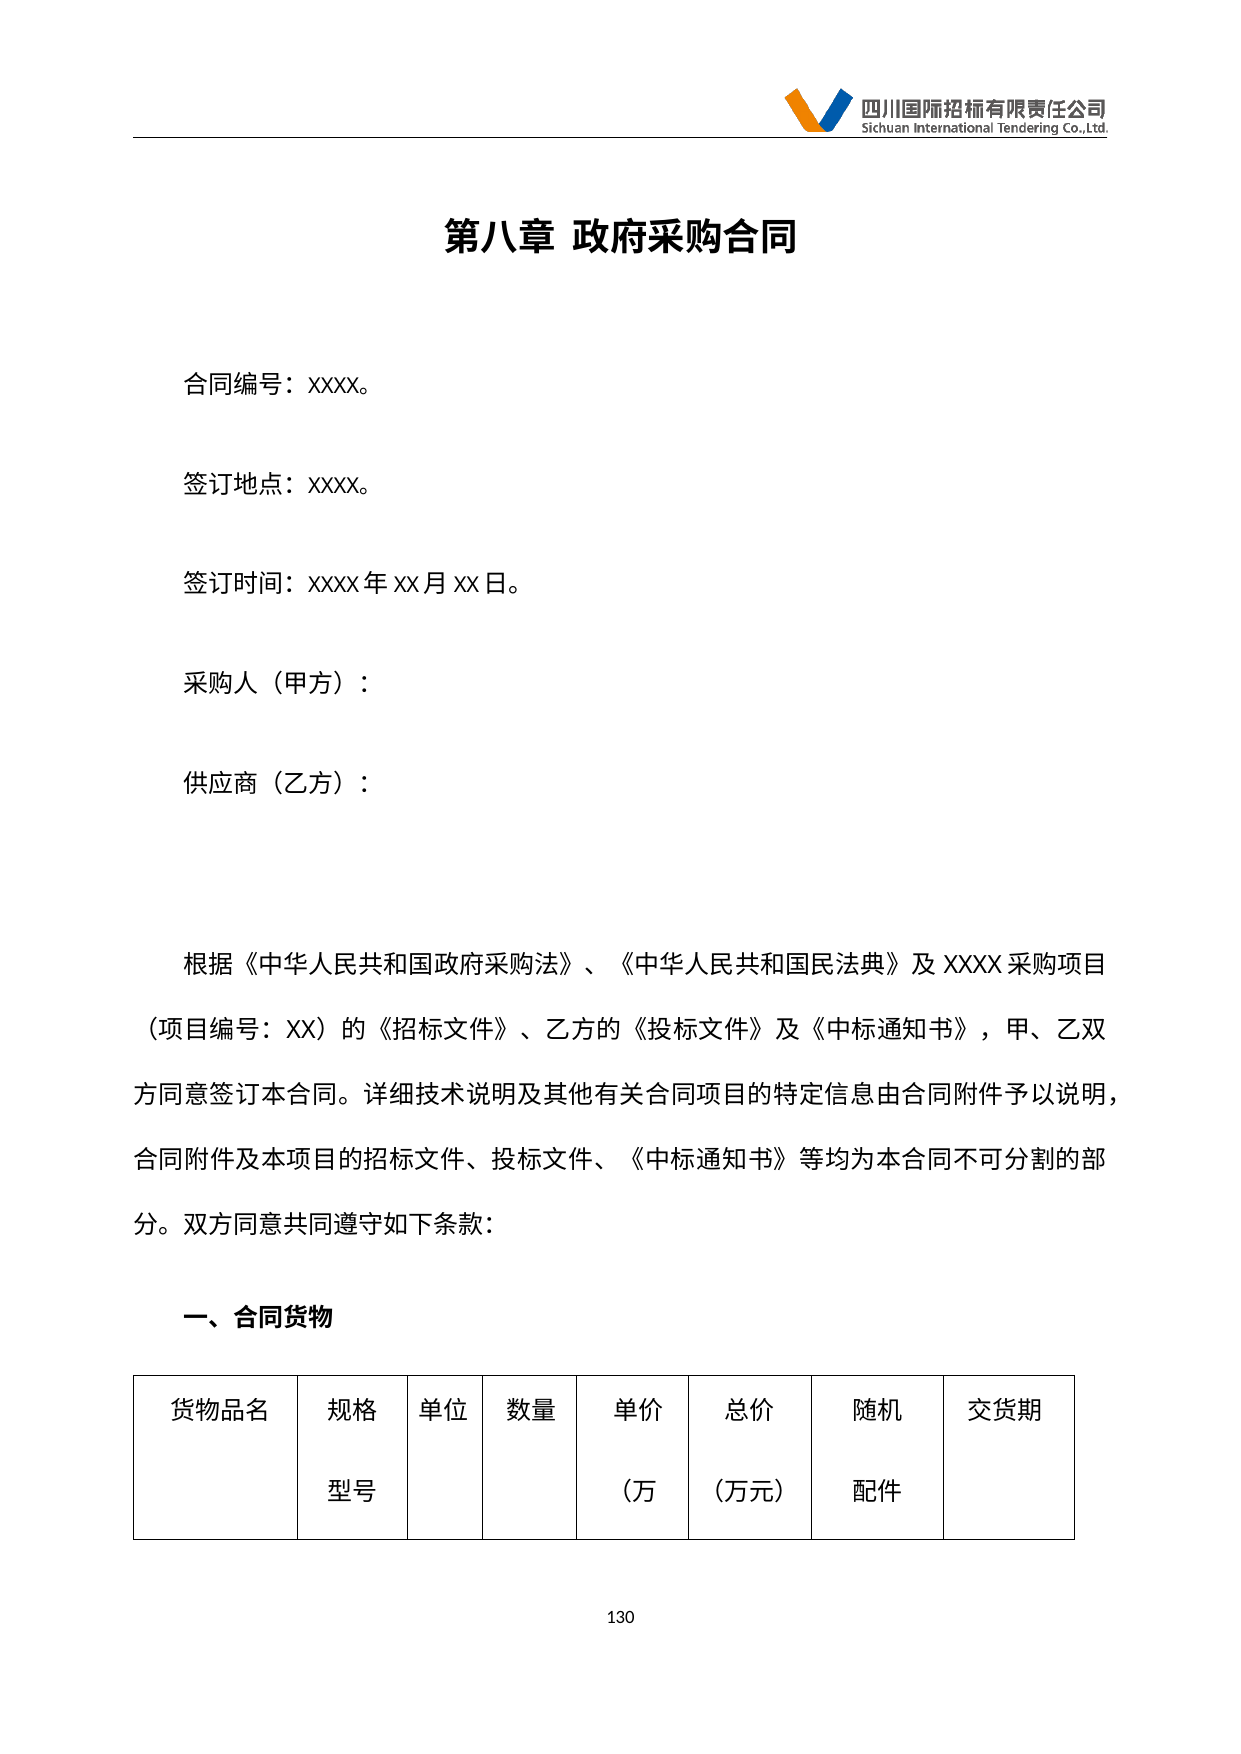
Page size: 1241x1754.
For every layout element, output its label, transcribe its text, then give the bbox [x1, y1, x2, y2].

table_header 单价 （万元） [577, 1376, 688, 1539]
text 采购人（甲方）： [133, 649, 1107, 714]
text 签订时间：XXXX年XX月XX日。 [133, 549, 1107, 614]
text 合同编号：XXXX。 [133, 350, 1107, 415]
table_header 规格 型号 [298, 1376, 407, 1539]
table_header 单位 [408, 1376, 482, 1539]
subtitle 第八章 政府采购合同 [133, 201, 1107, 266]
table_header 随机 配件 [812, 1376, 943, 1539]
table_header 交货期 [944, 1376, 1074, 1539]
picture [784, 88, 1108, 135]
subtitle 一、合同货物 [133, 1283, 1107, 1348]
table_header 货物品名 [134, 1376, 297, 1539]
text 签订地点：XXXX。 [133, 450, 1107, 515]
table_header 总价 （万元） [689, 1376, 811, 1539]
table_header 数量 [483, 1376, 576, 1539]
text 根据《中华人民共和国政府采购法》、《中华人民共和国民法典》及XXXX采购项目（项目编号：XX）的《招标文件》、乙方的《投标文件》及《中标通知书》，甲、乙双方同意签订本合同。详细技术说明及其他有关合同项目的特定信息由合同附件予以说明，合同附件及本项目的招标文件、投标文件、《中标通知书》等均为本合同不可分割的部分。双方同意共同遵守如下条款： [133, 931, 1107, 1256]
text 供应商（乙方）： [133, 749, 1107, 814]
